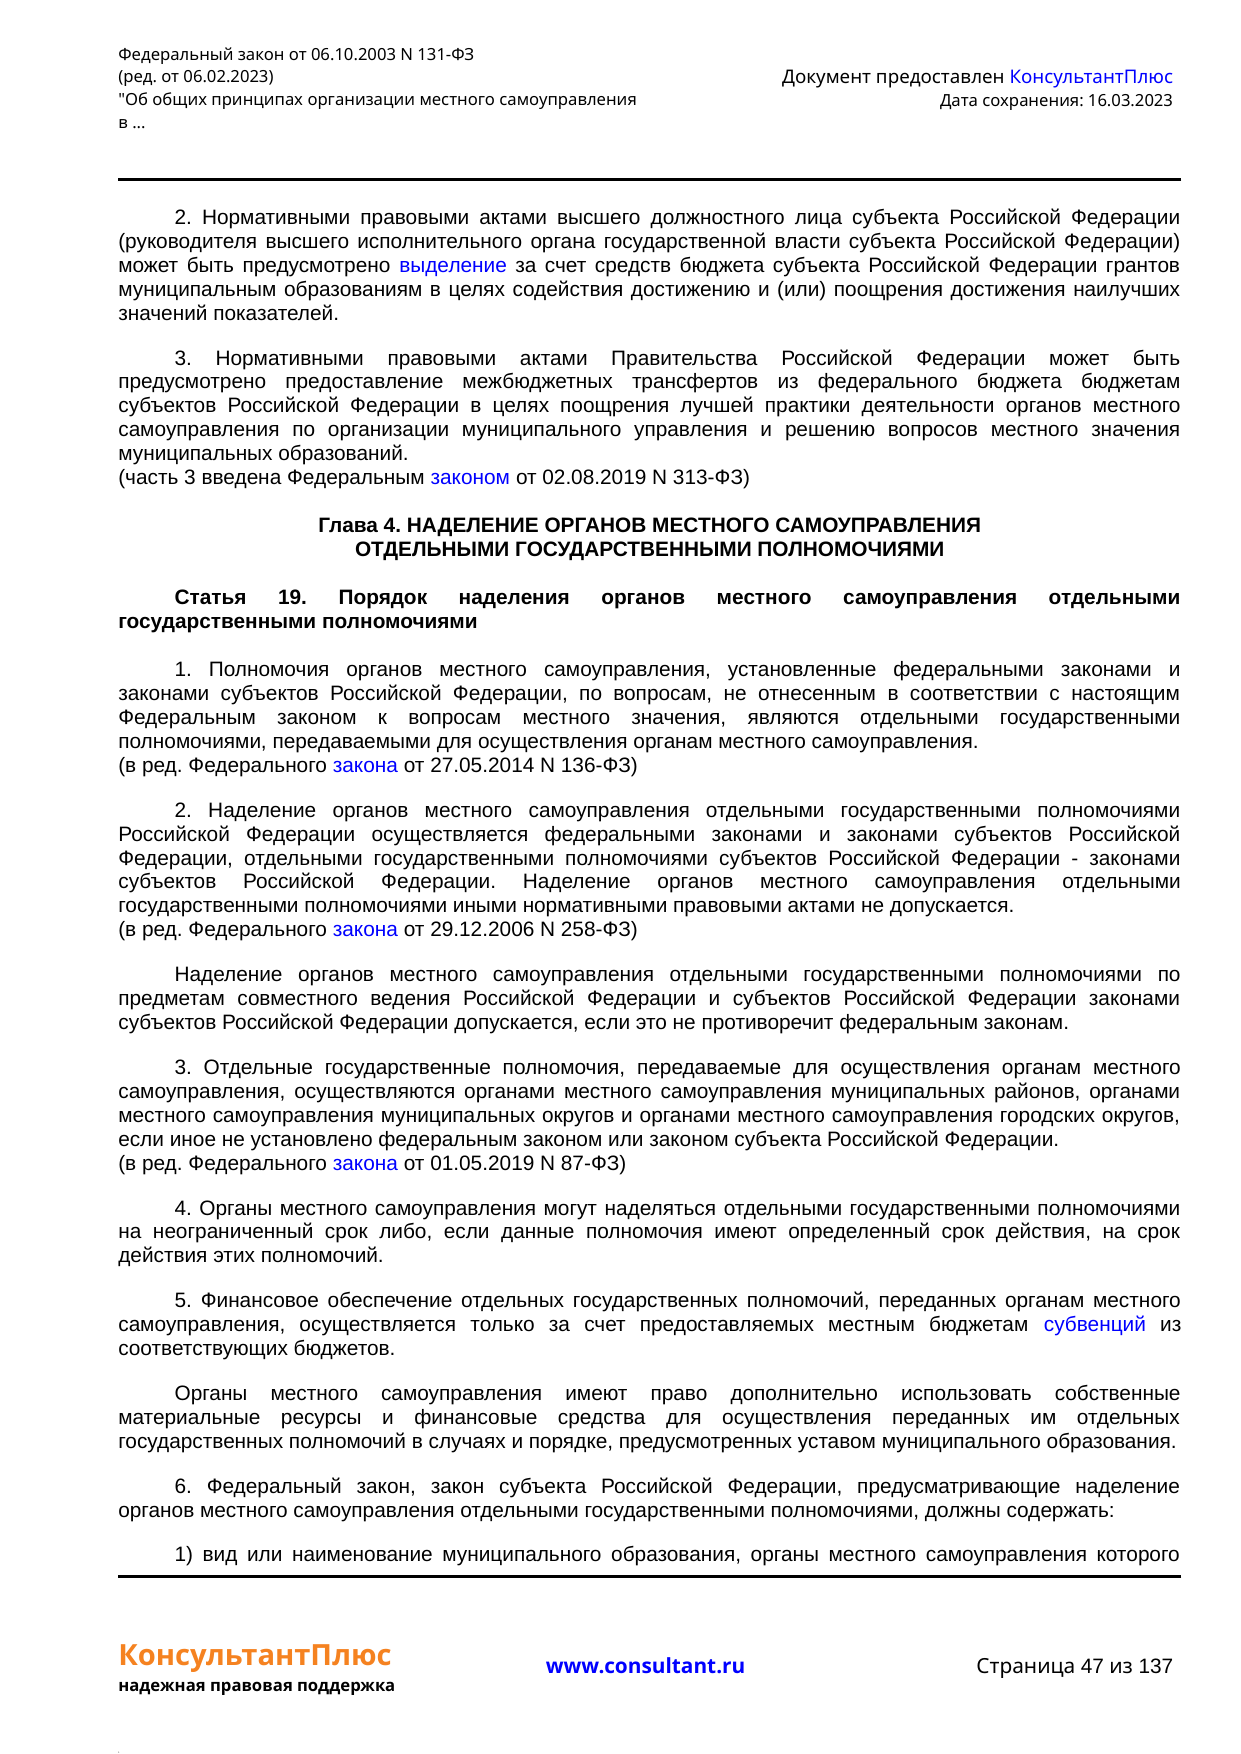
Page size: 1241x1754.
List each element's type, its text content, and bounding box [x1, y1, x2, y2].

text (в ред. Федерального закона от 01.05.2019 N 87-ФЗ) [118, 1151, 1181, 1174]
text Органы местного самоуправления имеют право дополнительно использовать собственные материальные ресурсы и финансовые средства для осуществления переданных им отдельных государственных полномочий в случаях и порядке, предусмотренных уставом муниципального образования. [118, 1381, 1181, 1453]
text 6. Федеральный закон, закон субъекта Российской Федерации, предусматривающие наделение органов местного самоуправления отдельными государственными полномочиями, должны содержать: [118, 1473, 1181, 1521]
text (в ред. Федерального закона от 27.05.2014 N 136-ФЗ) [118, 753, 1181, 777]
title Глава 4. НАДЕЛЕНИЕ ОРГАНОВ МЕСТНОГО САМОУПРАВЛЕНИЯ [118, 513, 1181, 537]
text 2. Нормативными правовыми актами высшего должностного лица субъекта Российской Федерации (руководителя высшего исполнительного органа государственной власти субъекта Российской Федерации) может быть предусмотрено выделение за счет средств бюджета субъекта Российской Федерации грантов муниципальным образованиям в целях содействия достижению и (или) поощрения достижения наилучших значений показателей. [118, 205, 1181, 324]
text 1. Полномочия органов местного самоуправления, установленные федеральными законами и законами субъектов Российской Федерации, по вопросам, не отнесенным в соответствии с настоящим Федеральным законом к вопросам местного значения, являются отдельными государственными полномочиями, передаваемыми для осуществления органам местного самоуправления. [118, 657, 1181, 753]
text 3. Отдельные государственные полномочия, передаваемые для осуществления органам местного самоуправления, осуществляются органами местного самоуправления муниципальных районов, органами местного самоуправления муниципальных округов и органами местного самоуправления городских округов, если иное не установлено федеральным законом или законом субъекта Российской Федерации. [118, 1055, 1181, 1151]
title ОТДЕЛЬНЫМИ ГОСУДАРСТВЕННЫМИ ПОЛНОМОЧИЯМИ [118, 537, 1181, 561]
title Статья 19. Порядок наделения органов местного самоуправления отдельными государственными полномочиями [118, 585, 1181, 633]
text 2. Наделение органов местного самоуправления отдельными государственными полномочиями Российской Федерации осуществляется федеральными законами и законами субъектов Российской Федерации, отдельными государственными полномочиями субъектов Российской Федерации - законами субъектов Российской Федерации. Наделение органов местного самоуправления отдельными государственными полномочиями иными нормативными правовыми актами не допускается. [118, 797, 1181, 917]
text 4. Органы местного самоуправления могут наделяться отдельными государственными полномочиями на неограниченный срок либо, если данные полномочия имеют определенный срок действия, на срок действия этих полномочий. [118, 1195, 1181, 1267]
text (часть 3 введена Федеральным законом от 02.08.2019 N 313-ФЗ) [118, 465, 1181, 489]
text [118, 1542, 1181, 1566]
text 3. Нормативными правовыми актами Правительства Российской Федерации может быть предусмотрено предоставление межбюджетных трансфертов из федерального бюджета бюджетам субъектов Российской Федерации в целях поощрения лучшей практики деятельности органов местного самоуправления по организации муниципального управления и решению вопросов местного значения муниципальных образований. [118, 345, 1181, 465]
text 5. Финансовое обеспечение отдельных государственных полномочий, переданных органам местного самоуправления, осуществляется только за счет предоставляемых местным бюджетам субвенций из соответствующих бюджетов. [118, 1288, 1181, 1360]
text (в ред. Федерального закона от 29.12.2006 N 258-ФЗ) [118, 917, 1181, 941]
text Наделение органов местного самоуправления отдельными государственными полномочиями по предметам совместного ведения Российской Федерации и субъектов Российской Федерации законами субъектов Российской Федерации допускается, если это не противоречит федеральным законам. [118, 962, 1181, 1034]
